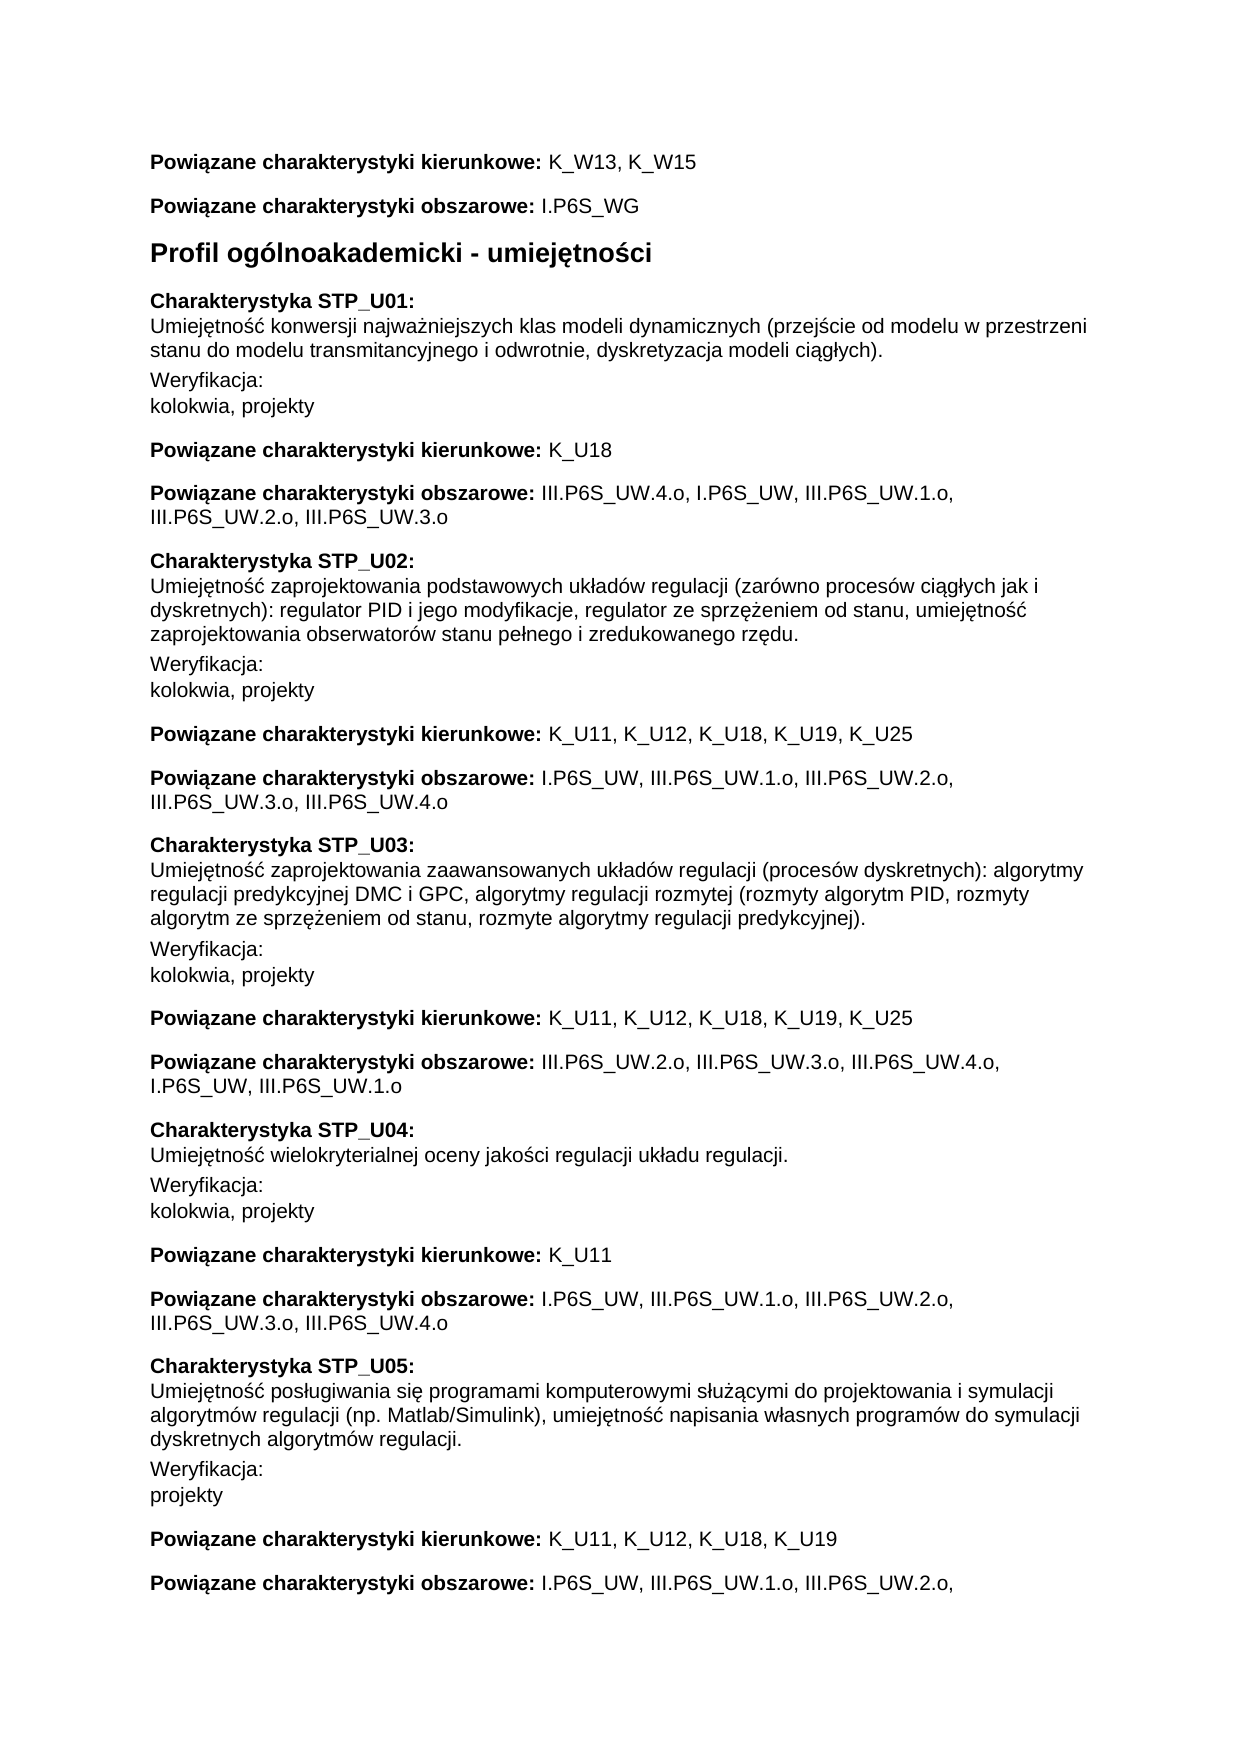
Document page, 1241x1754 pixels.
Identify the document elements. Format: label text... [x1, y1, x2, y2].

subtitle Profil ogólnoakademicki - umiejętności [150, 237, 1090, 269]
text Powiązane charakterystyki kierunkowe: K_U11, K_U12, K_U18, K_U19, K_U25 [150, 1006, 1090, 1030]
text Charakterystyka STP_U05: [150, 1354, 1090, 1378]
text Weryfikacja: [150, 1457, 1090, 1481]
text Powiązane charakterystyki kierunkowe: K_U11, K_U12, K_U18, K_U19 [150, 1527, 1090, 1551]
text Weryfikacja: [150, 368, 1090, 392]
text Powiązane charakterystyki kierunkowe: K_U11 [150, 1243, 1090, 1267]
text Powiązane charakterystyki kierunkowe: K_U11, K_U12, K_U18, K_U19, K_U25 [150, 722, 1090, 746]
text Charakterystyka STP_U03: [150, 833, 1090, 857]
text Powiązane charakterystyki kierunkowe: K_W13, K_W15 [150, 150, 1090, 174]
text projekty [150, 1483, 1090, 1507]
text Powiązane charakterystyki obszarowe: I.P6S_UW, III.P6S_UW.1.o, III.P6S_UW.2.o, III.P6S_UW.3.o, III.P6S_UW.4.o [150, 1571, 1090, 1595]
text Umiejętność wielokryterialnej oceny jakości regulacji układu regulacji. [150, 1143, 1090, 1167]
text kolokwia, projekty [150, 962, 1090, 986]
text Umiejętność konwersji najważniejszych klas modeli dynamicznych (przejście od modelu w przestrzeni stanu do modelu transmitancyjnego i odwrotnie, dyskretyzacja modeli ciągłych). [150, 313, 1090, 361]
text kolokwia, projekty [150, 678, 1090, 702]
text Powiązane charakterystyki obszarowe: I.P6S_UW, III.P6S_UW.1.o, III.P6S_UW.2.o, III.P6S_UW.3.o, III.P6S_UW.4.o [150, 766, 1090, 813]
text Powiązane charakterystyki kierunkowe: K_U18 [150, 437, 1090, 461]
text Powiązane charakterystyki obszarowe: I.P6S_UW, III.P6S_UW.1.o, III.P6S_UW.2.o, III.P6S_UW.3.o, III.P6S_UW.4.o [150, 1286, 1090, 1334]
text Powiązane charakterystyki obszarowe: III.P6S_UW.2.o, III.P6S_UW.3.o, III.P6S_UW.4.o, I.P6S_UW, III.P6S_UW.1.o [150, 1050, 1090, 1098]
text Charakterystyka STP_U01: [150, 288, 1090, 312]
text kolokwia, projekty [150, 394, 1090, 418]
text Umiejętność zaprojektowania zaawansowanych układów regulacji (procesów dyskretnych): algorytmy regulacji predykcyjnej DMC i GPC, algorytmy regulacji rozmytej (rozmyty algorytm PID, rozmyty algorytm ze sprzężeniem od stanu, rozmyte algorytmy regulacji predykcyjnej). [150, 858, 1090, 930]
text Charakterystyka STP_U02: [150, 549, 1090, 573]
text Umiejętność zaprojektowania podstawowych układów regulacji (zarówno procesów ciągłych jak i dyskretnych): regulator PID i jego modyfikacje, regulator ze sprzężeniem od stanu, umiejętność zaprojektowania obserwatorów stanu pełnego i zredukowanego rzędu. [150, 574, 1090, 646]
text Charakterystyka STP_U04: [150, 1118, 1090, 1142]
text Powiązane charakterystyki obszarowe: III.P6S_UW.4.o, I.P6S_UW, III.P6S_UW.1.o, III.P6S_UW.2.o, III.P6S_UW.3.o [150, 481, 1090, 529]
text Weryfikacja: [150, 1173, 1090, 1197]
text Powiązane charakterystyki obszarowe: I.P6S_WG [150, 194, 1090, 218]
text kolokwia, projekty [150, 1199, 1090, 1223]
text Weryfikacja: [150, 652, 1090, 676]
text Umiejętność posługiwania się programami komputerowymi służącymi do projektowania i symulacji algorytmów regulacji (np. Matlab/Simulink), umiejętność napisania własnych programów do symulacji dyskretnych algorytmów regulacji. [150, 1379, 1090, 1451]
text Weryfikacja: [150, 936, 1090, 960]
